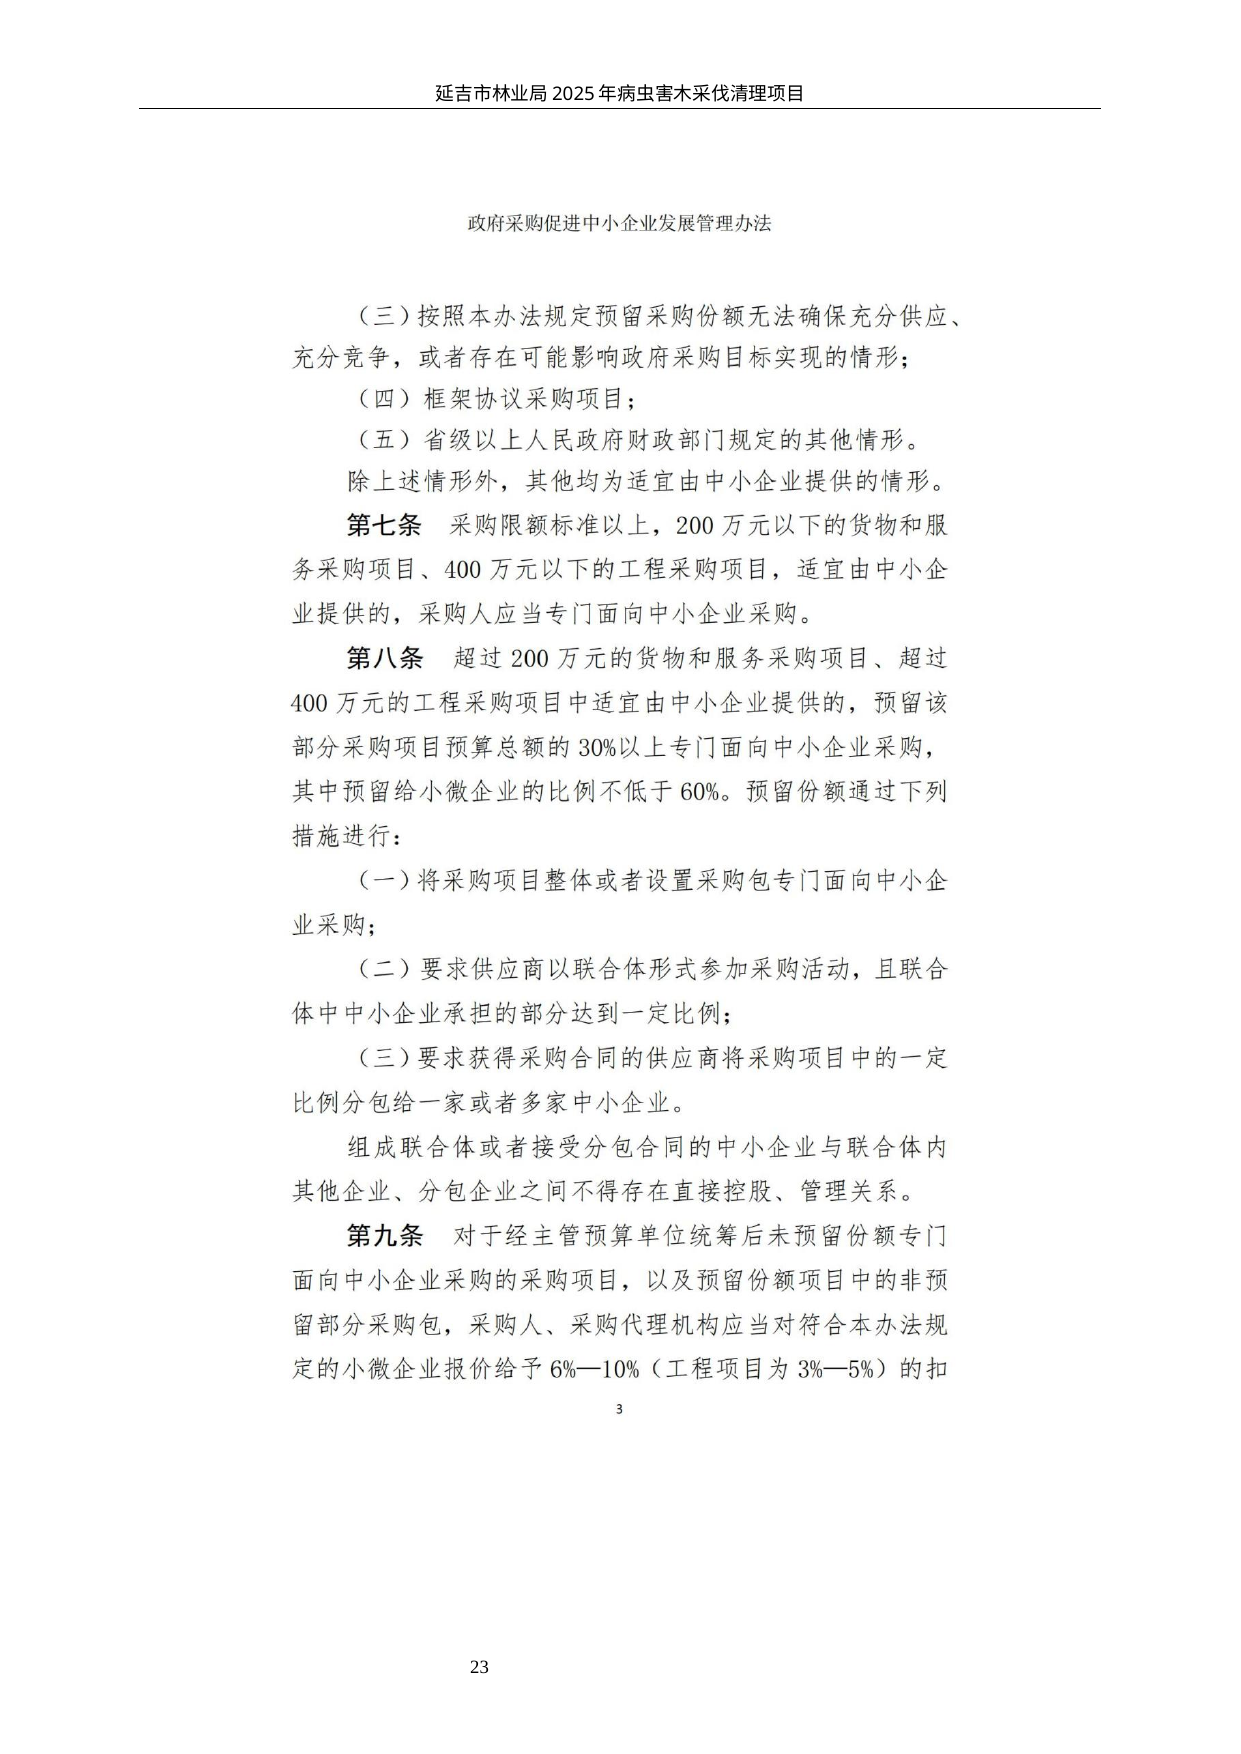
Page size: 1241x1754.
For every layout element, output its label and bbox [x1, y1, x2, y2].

picture [147, 177, 1092, 1513]
